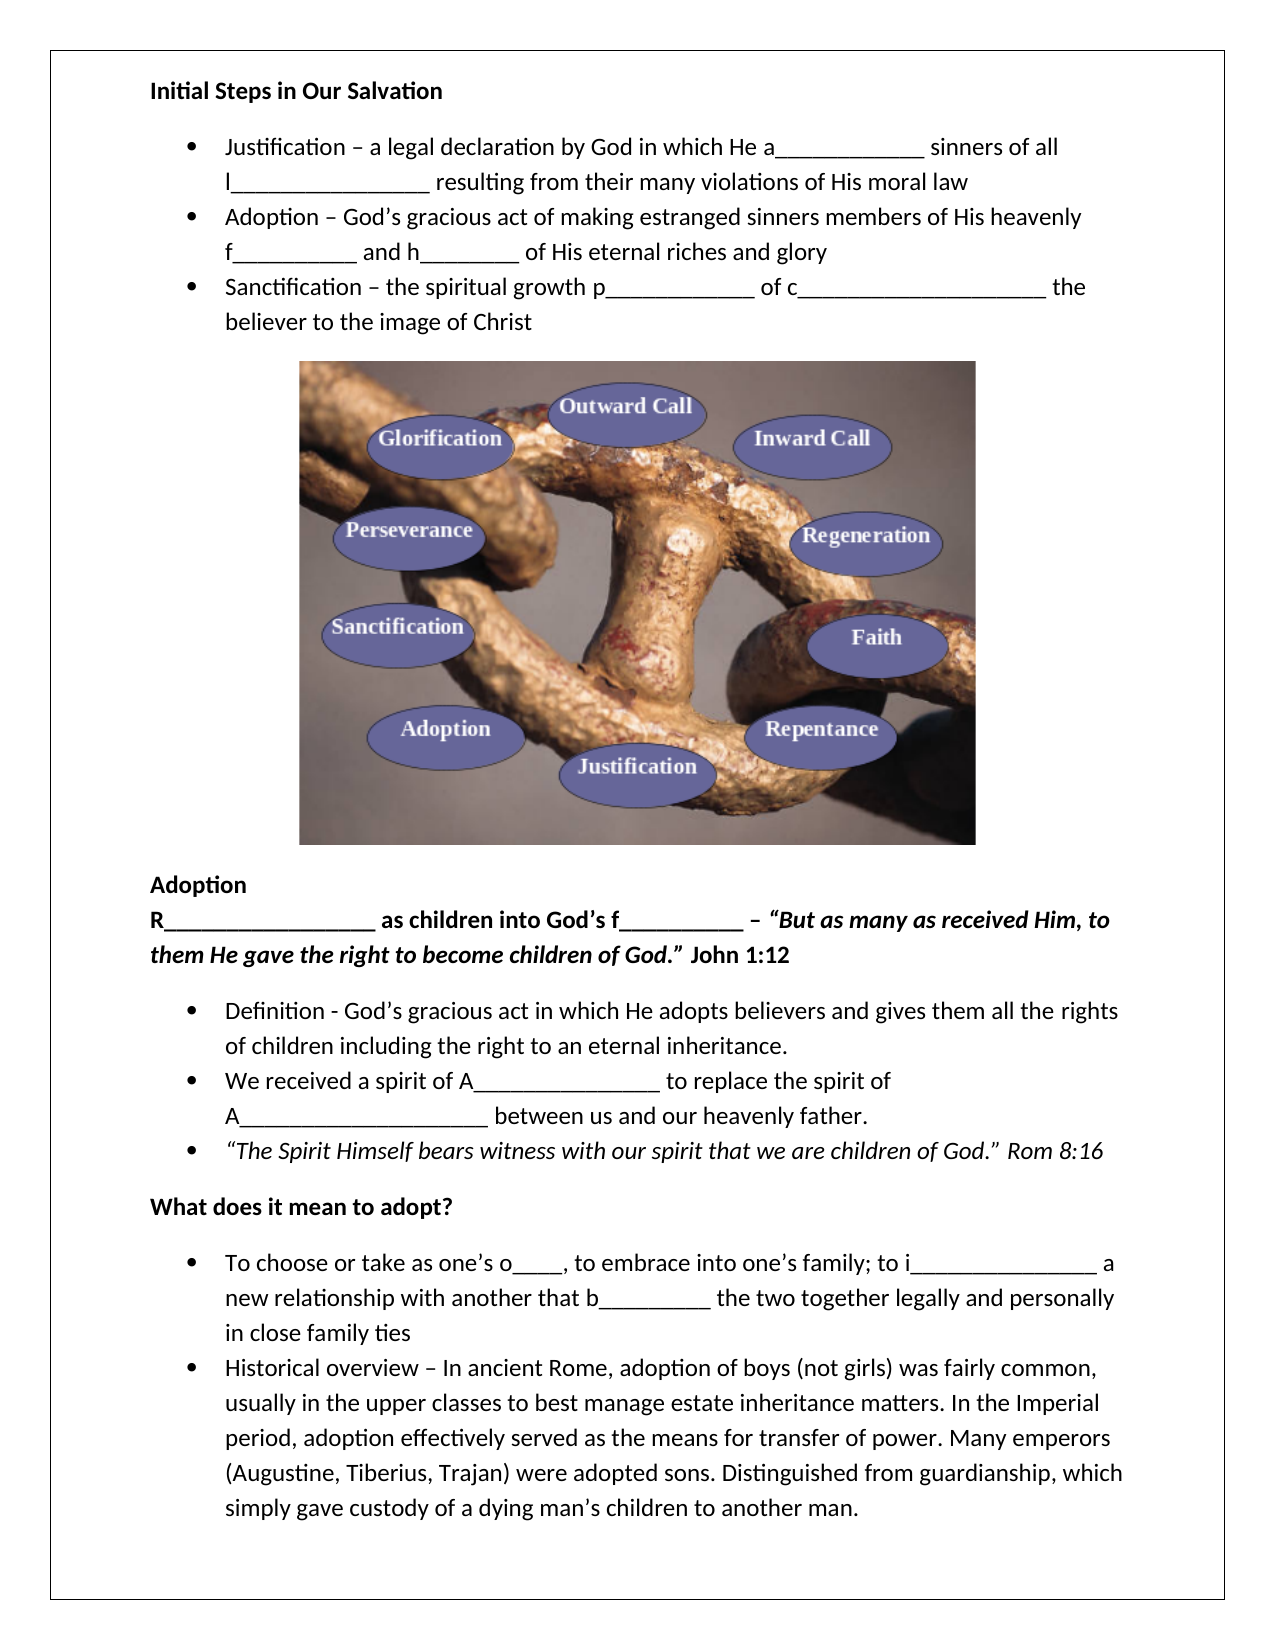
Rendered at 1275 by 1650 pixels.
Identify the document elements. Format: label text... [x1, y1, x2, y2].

list Justification – a legal declaration by God in which He a____________ sinners of all l________________ resulting from their many violations of His moral law [187, 131, 1125, 196]
text What does it mean to adopt? [150, 1191, 1125, 1222]
text Initial Steps in Our Salvation [150, 75, 1125, 106]
text Adoption R_________________ as children into God’s f__________ – “But as many as received Him, to them He gave the right to become children of God.” John 1:12 [150, 869, 1125, 970]
list Historical overview – In ancient Rome, adoption of boys (not girls) was fairly common, usually in the upper classes to best manage estate inheritance matters. In the Imperial period, adoption effectively served as the means for transfer of power. Many emperors (Augustine, Tiberius, Trajan) were adopted sons. Distinguished from guardianship, which simply gave custody of a dying man’s children to another man. [187, 1352, 1125, 1522]
list Definition - God’s gracious act in which He adopts believers and gives them all the rights of children including the right to an eternal inheritance. [187, 995, 1125, 1061]
list We received a spirit of A_______________ to replace the spirit of A____________________ between us and our heavenly father. [187, 1065, 1125, 1131]
list “The Spirit Himself bears witness with our spirit that we are children of God.” Rom 8:16 [187, 1135, 1125, 1166]
list Adoption – God’s gracious act of making estranged sinners members of His heavenly f__________ and h________ of His eternal riches and glory [187, 201, 1125, 266]
list Sanctification – the spiritual growth p____________ of c____________________ the believer to the image of Christ [187, 271, 1125, 336]
list To choose or take as one’s o____, to embrace into one’s family; to i_______________ a new relationship with another that b_________ the two together legally and personally in close family ties [187, 1247, 1125, 1347]
